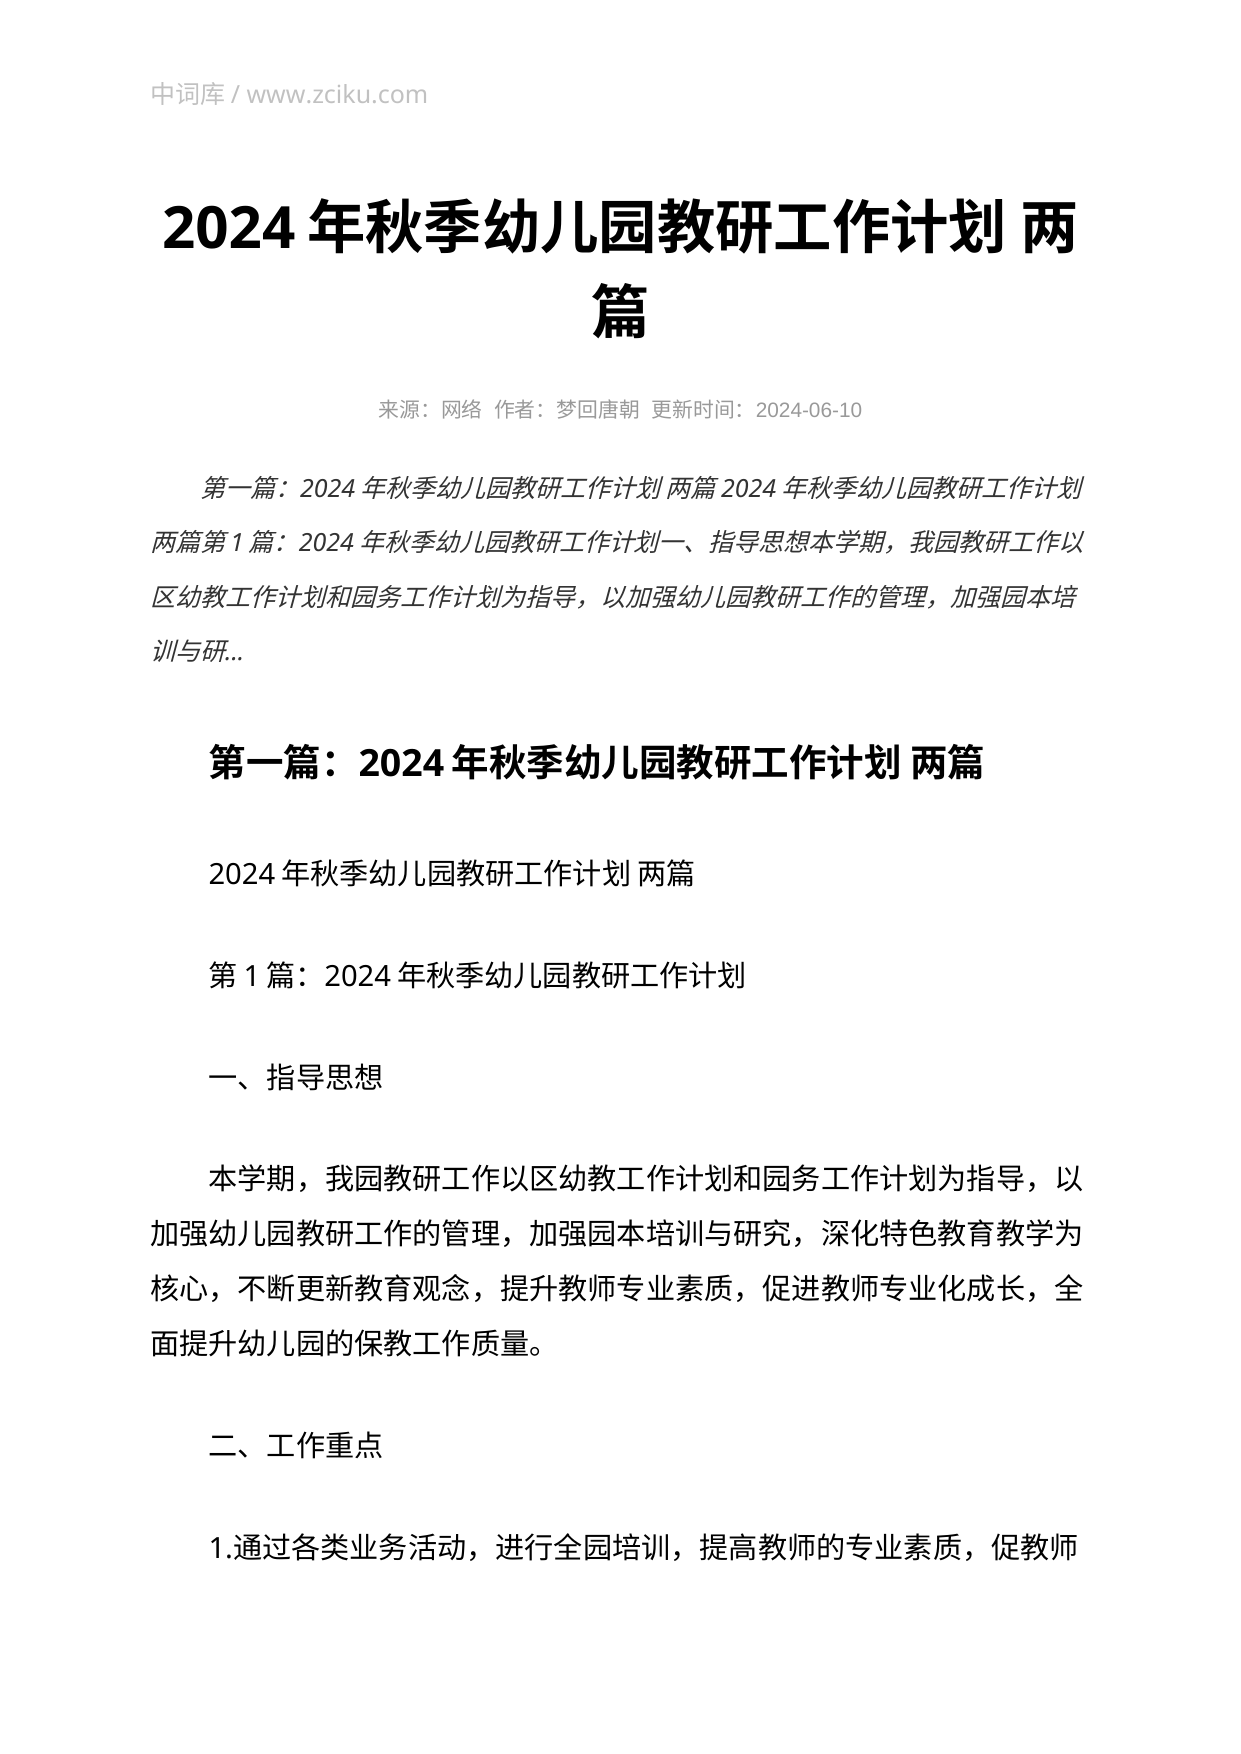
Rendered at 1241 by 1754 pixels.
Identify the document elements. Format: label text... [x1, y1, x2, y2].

subtitle 2024年秋季幼儿园教研工作计划 两篇 [150, 181, 1090, 351]
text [150, 1524, 1090, 1567]
text 第一篇：2024年秋季幼儿园教研工作计划 两篇2024年秋季幼儿园教研工作计划 两篇第1篇：2024年秋季幼儿园教研工作计划一、指导思想本学期，我园教研工作以区幼教工作计划和园务工作计划为指导，以加强幼儿园教研工作的管理，加强园本培训与研... [150, 468, 1090, 668]
text 2024年秋季幼儿园教研工作计划 两篇 [150, 850, 1090, 893]
text 第1篇：2024年秋季幼儿园教研工作计划 [150, 952, 1090, 994]
text 第一篇：2024年秋季幼儿园教研工作计划 两篇 [150, 733, 1090, 787]
text 本学期，我园教研工作以区幼教工作计划和园务工作计划为指导，以加强幼儿园教研工作的管理，加强园本培训与研究，深化特色教育教学为核心，不断更新教育观念，提升教师专业素质，促进教师专业化成长，全面提升幼儿园的保教工作质量。 [150, 1156, 1090, 1363]
text 一、指导思想 [150, 1054, 1090, 1096]
text 来源：网络 作者：梦回唐朝 更新时间：2024-06-10 [150, 397, 1090, 421]
text 二、工作重点 [150, 1422, 1090, 1465]
